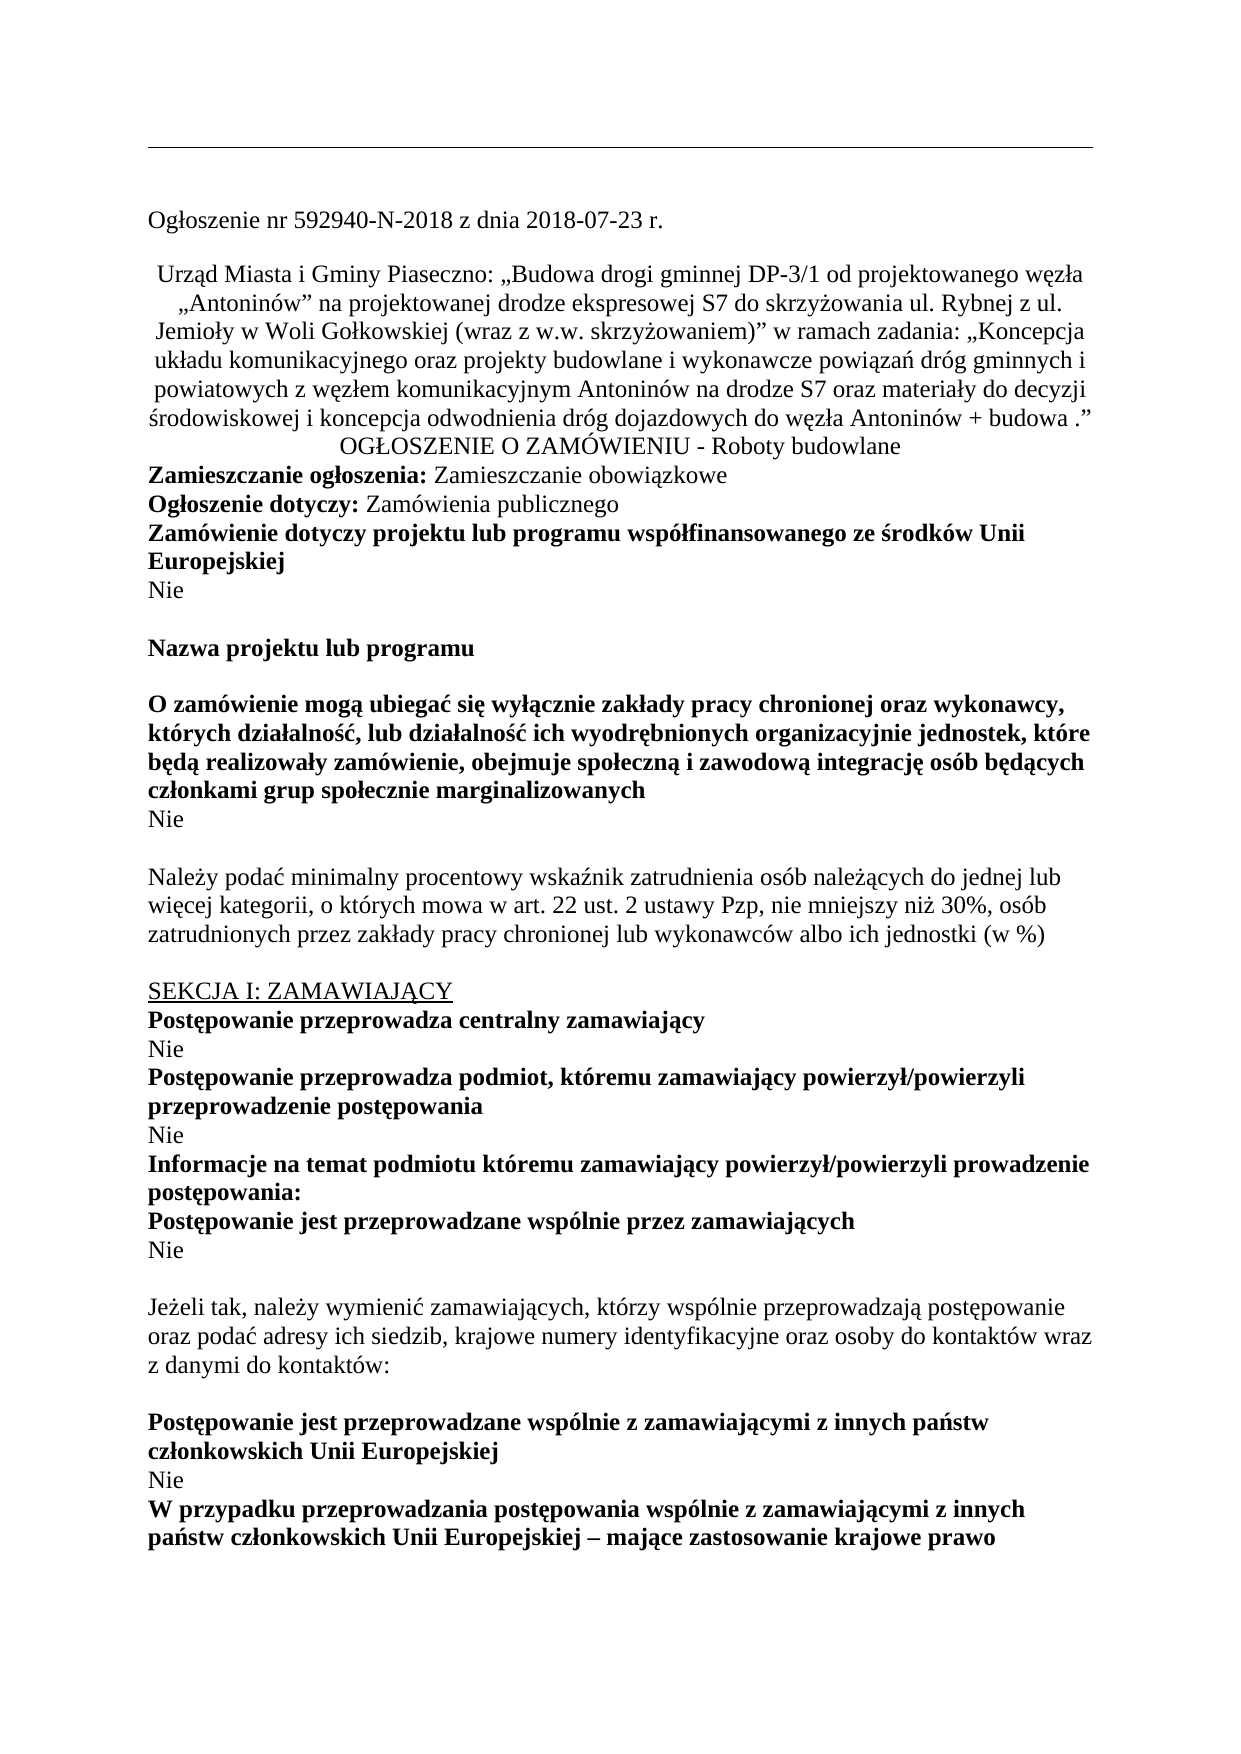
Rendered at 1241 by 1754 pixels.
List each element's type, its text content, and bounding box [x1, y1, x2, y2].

text Nie [148, 804, 1093, 833]
text Ogłoszenie dotyczy: Zamówienia publicznego [148, 489, 1093, 518]
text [148, 1494, 1093, 1551]
text Jeżeli tak, należy wymienić zamawiających, którzy wspólnie przeprowadzają postępowanie oraz podać adresy ich siedzib, krajowe numery identyfikacyjne oraz osoby do kontaktów wraz z danymi do kontaktów: Postępowanie jest przeprowadzane wspólnie z zamawiającymi z innych państw członkowskich Unii Europejskiej [148, 1264, 1093, 1465]
text Należy podać minimalny procentowy wskaźnik zatrudnienia osób należących do jednej lub więcej kategorii, o których mowa w art. 22 ust. 2 ustawy Pzp, nie mniejszy niż 30%, osób zatrudnionych przez zakłady pracy chronionej lub wykonawców albo ich jednostki (w %) [148, 833, 1093, 976]
text SEKCJA I: ZAMAWIAJĄCY [148, 976, 1093, 1005]
text Zamieszczanie ogłoszenia: Zamieszczanie obowiązkowe [148, 460, 1093, 489]
text O zamówienie mogą ubiegać się wyłącznie zakłady pracy chronionej oraz wykonawcy, których działalność, lub działalność ich wyodrębnionych organizacyjnie jednostek, które będą realizowały zamówienie, obejmuje społeczną i zawodową integrację osób będących członkami grup społecznie marginalizowanych [148, 689, 1093, 804]
text Zamówienie dotyczy projektu lub programu współfinansowanego ze środków Unii Europejskiej [148, 518, 1093, 575]
text Urząd Miasta i Gminy Piaseczno: „Budowa drogi gminnej DP-3/1 od projektowanego węzła „Antoninów” na projektowanej drodze ekspresowej S7 do skrzyżowania ul. Rybnej z ul. Jemioły w Woli Gołkowskiej (wraz z w.w. skrzyżowaniem)” w ramach zadania: „Koncepcja układu komunikacyjnego oraz projekty budowlane i wykonawcze powiązań dróg gminnych i powiatowych z węzłem komunikacyjnym Antoninów na drodze S7 oraz materiały do decyzji środowiskowej i koncepcja odwodnienia dróg dojazdowych do węzła Antoninów + budowa .” OGŁOSZENIE O ZAMÓWIENIU - Roboty budowlane [148, 259, 1093, 460]
text Nie [148, 1034, 1093, 1062]
text Ogłoszenie nr 592940-N-2018 z dnia 2018-07-23 r. [148, 148, 1093, 234]
text Nie [148, 1465, 1093, 1494]
text Nazwa projektu lub programu [148, 604, 1093, 689]
text Nie [148, 575, 1093, 604]
text Nie [148, 1235, 1093, 1264]
text Informacje na temat podmiotu któremu zamawiający powierzył/powierzyli prowadzenie postępowania: Postępowanie jest przeprowadzane wspólnie przez zamawiających [148, 1149, 1093, 1235]
text Postępowanie przeprowadza podmiot, któremu zamawiający powierzył/powierzyli przeprowadzenie postępowania [148, 1062, 1093, 1120]
text Postępowanie przeprowadza centralny zamawiający [148, 1005, 1093, 1034]
text Nie [148, 1120, 1093, 1149]
